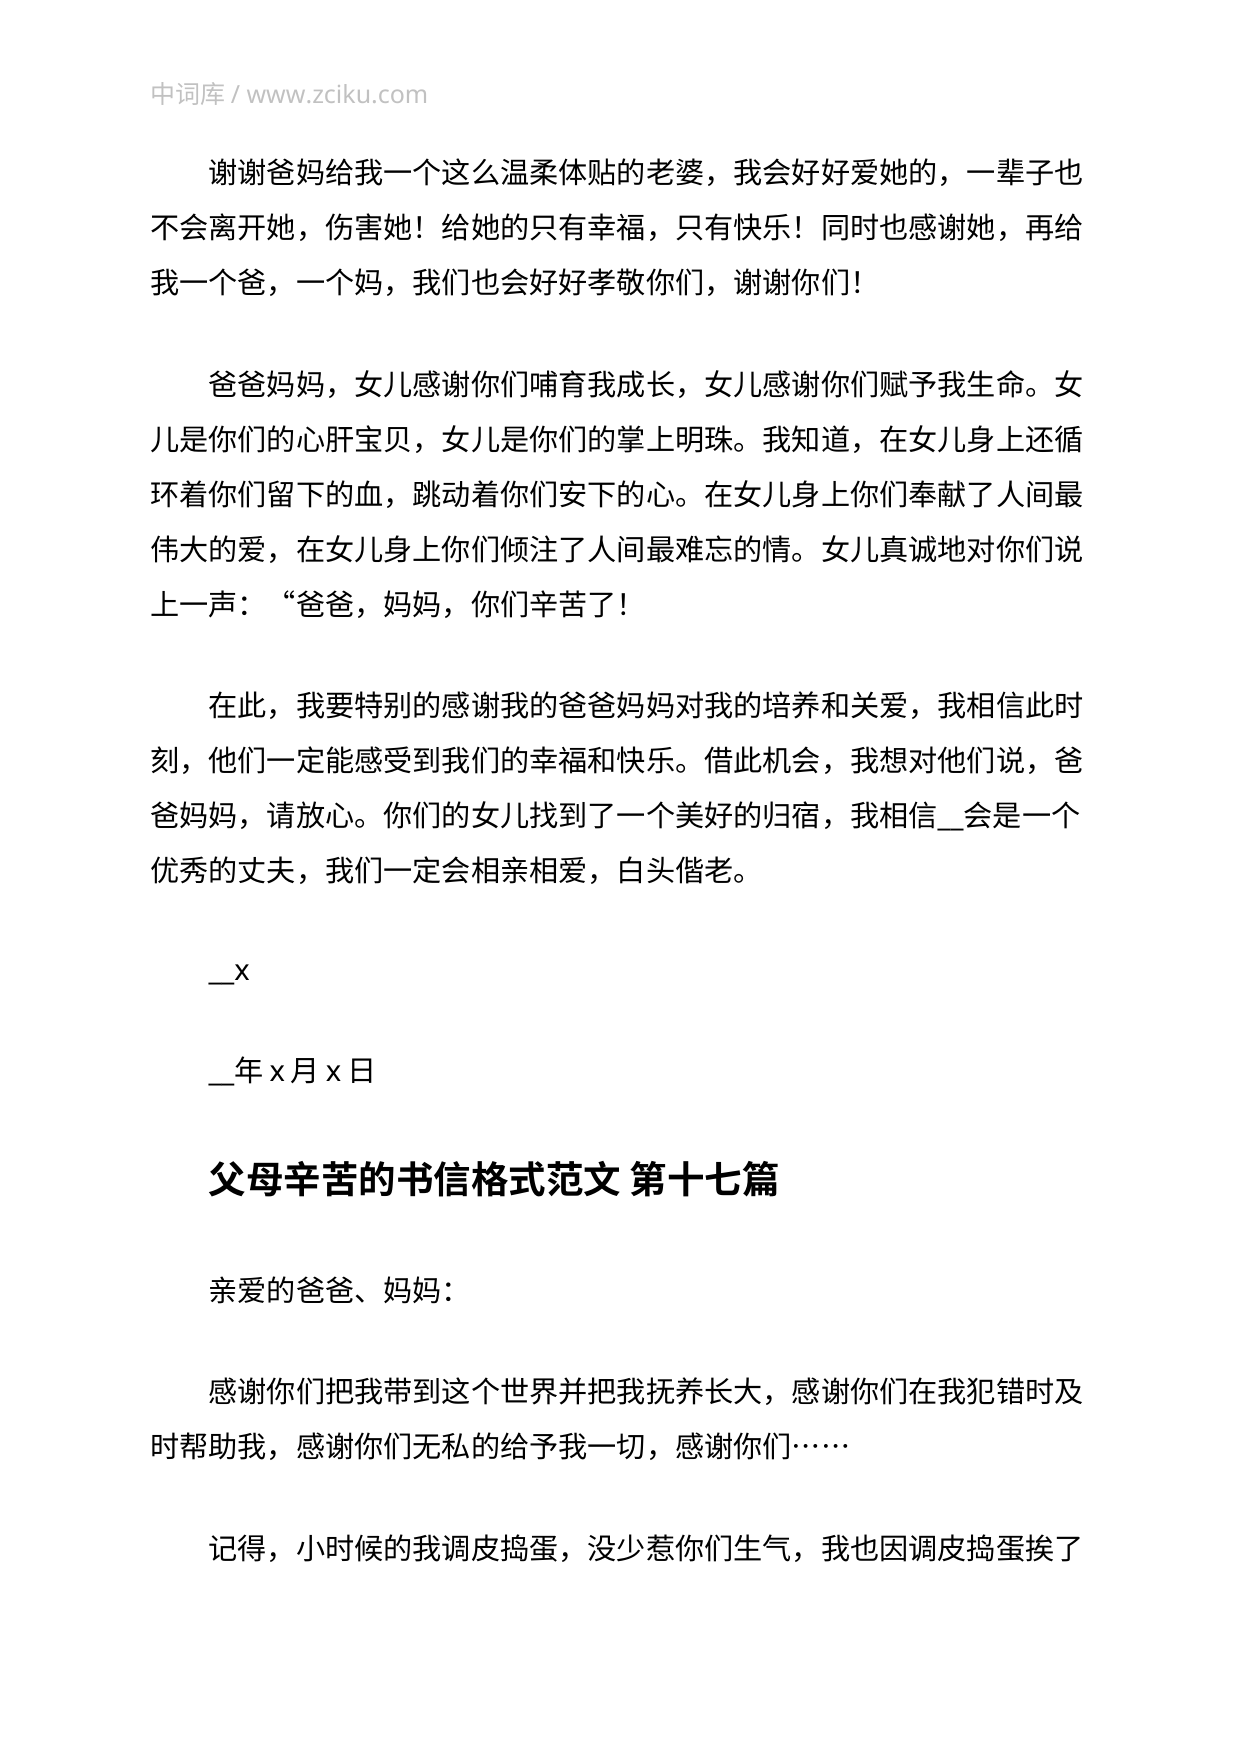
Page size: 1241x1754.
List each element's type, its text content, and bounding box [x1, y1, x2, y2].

text 爸爸妈妈，女儿感谢你们哺育我成长，女儿感谢你们赋予我生命。女儿是你们的心肝宝贝，女儿是你们的掌上明珠。我知道，在女儿身上还循环着你们留下的血，跳动着你们安下的心。在女儿身上你们奉献了人间最伟大的爱，在女儿身上你们倾注了人间最难忘的情。女儿真诚地对你们说上一声：“爸爸，妈妈，你们辛苦了！ [150, 362, 1090, 623]
text __x [150, 949, 1090, 989]
text 在此，我要特别的感谢我的爸爸妈妈对我的培养和关爱，我相信此时刻，他们一定能感受到我们的幸福和快乐。借此机会，我想对他们说，爸爸妈妈，请放心。你们的女儿找到了一个美好的归宿，我相信__会是一个优秀的丈夫，我们一定会相亲相爱，白头偕老。 [150, 683, 1090, 890]
text 感谢你们把我带到这个世界并把我抚养长大，感谢你们在我犯错时及时帮助我，感谢你们无私的给予我一切，感谢你们…… [150, 1369, 1090, 1466]
text 谢谢爸妈给我一个这么温柔体贴的老婆，我会好好爱她的，一辈子也不会离开她，伤害她！给她的只有幸福，只有快乐！同时也感谢她，再给我一个爸，一个妈，我们也会好好孝敬你们，谢谢你们！ [150, 150, 1090, 302]
text __年x月x日 [150, 1048, 1090, 1090]
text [150, 1526, 1090, 1568]
text 父母辛苦的书信格式范文 第十七篇 [150, 1150, 1090, 1204]
text 亲爱的爸爸、妈妈： [150, 1267, 1090, 1309]
